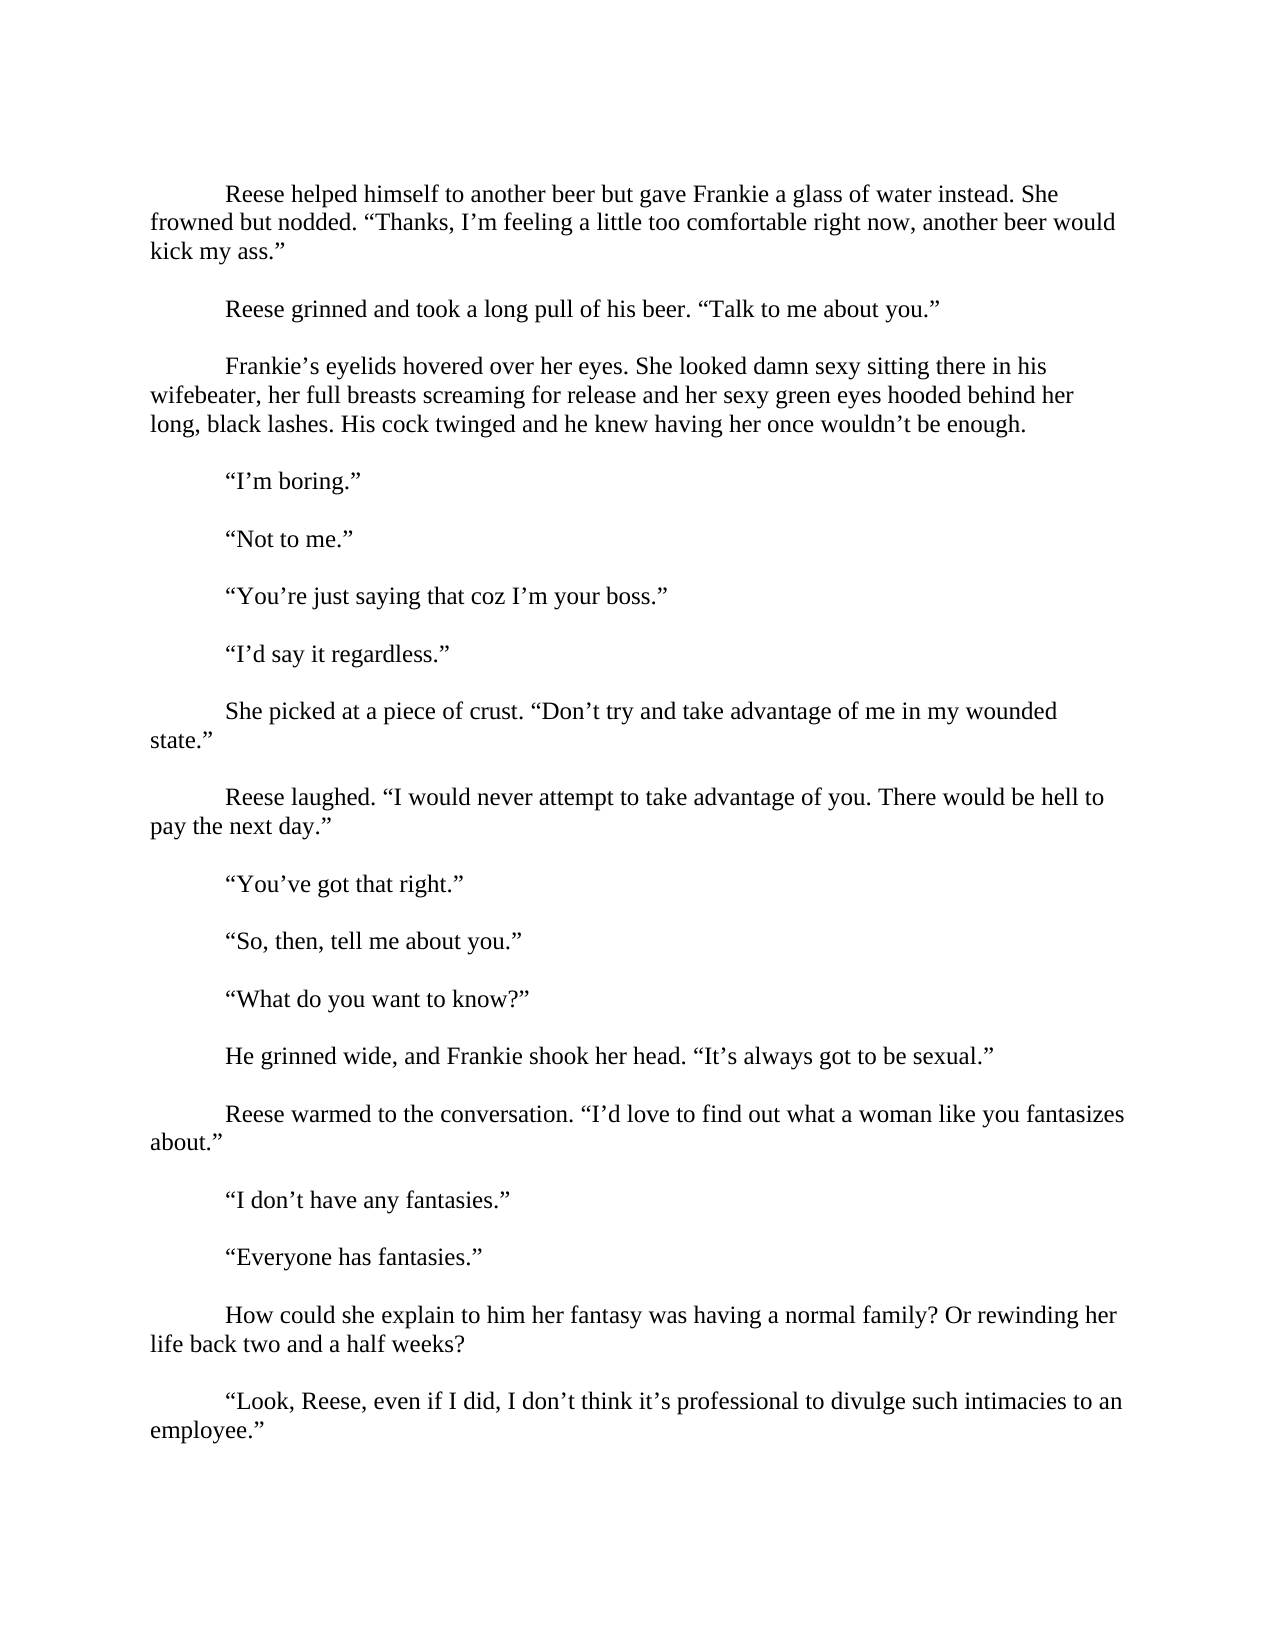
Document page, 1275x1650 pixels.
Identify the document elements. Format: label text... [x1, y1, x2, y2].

text Reese warmed to the conversation. “I’d love to find out what a woman like you fantasizes about.” [150, 1099, 1125, 1156]
text She picked at a piece of crust. “Don’t try and take advantage of me in my wounded state.” [150, 696, 1125, 754]
text Reese grinned and took a long pull of his beer. “Talk to me about you.” [150, 294, 1125, 322]
text Reese laughed. “I would never attempt to take advantage of you. There would be hell to pay the next day.” [150, 782, 1125, 840]
text “Everyone has fantasies.” [150, 1242, 1125, 1271]
text “You’re just saying that coz I’m your boss.” [150, 581, 1125, 610]
text Reese helped himself to another beer but gave Frankie a glass of water instead. She frowned but nodded. “Thanks, I’m feeling a little too comfortable right now, another beer would kick my ass.” [150, 179, 1125, 265]
text “What do you want to know?” [150, 984, 1125, 1012]
text “I’d say it regardless.” [150, 639, 1125, 667]
text He grinned wide, and Frankie shook her head. “It’s always got to be sexual.” [150, 1041, 1125, 1070]
text “Not to me.” [150, 524, 1125, 552]
text “I’m boring.” [150, 466, 1125, 495]
text Frankie’s eyelids hovered over her eyes. She looked damn sexy sitting there in his wifebeater, her full breasts screaming for release and her sexy green eyes hooded behind her long, black lashes. His cock twinged and he knew having her once wouldn’t be enough. [150, 351, 1125, 437]
text “Look, Reese, even if I did, I don’t think it’s professional to divulge such intimacies to an employee.” [150, 1386, 1125, 1444]
text How could she explain to him her fantasy was having a normal family? Or rewinding her life back two and a half weeks? [150, 1300, 1125, 1357]
text “You’ve got that right.” [150, 869, 1125, 897]
text “I don’t have any fantasies.” [150, 1185, 1125, 1214]
text “So, then, tell me about you.” [150, 926, 1125, 955]
